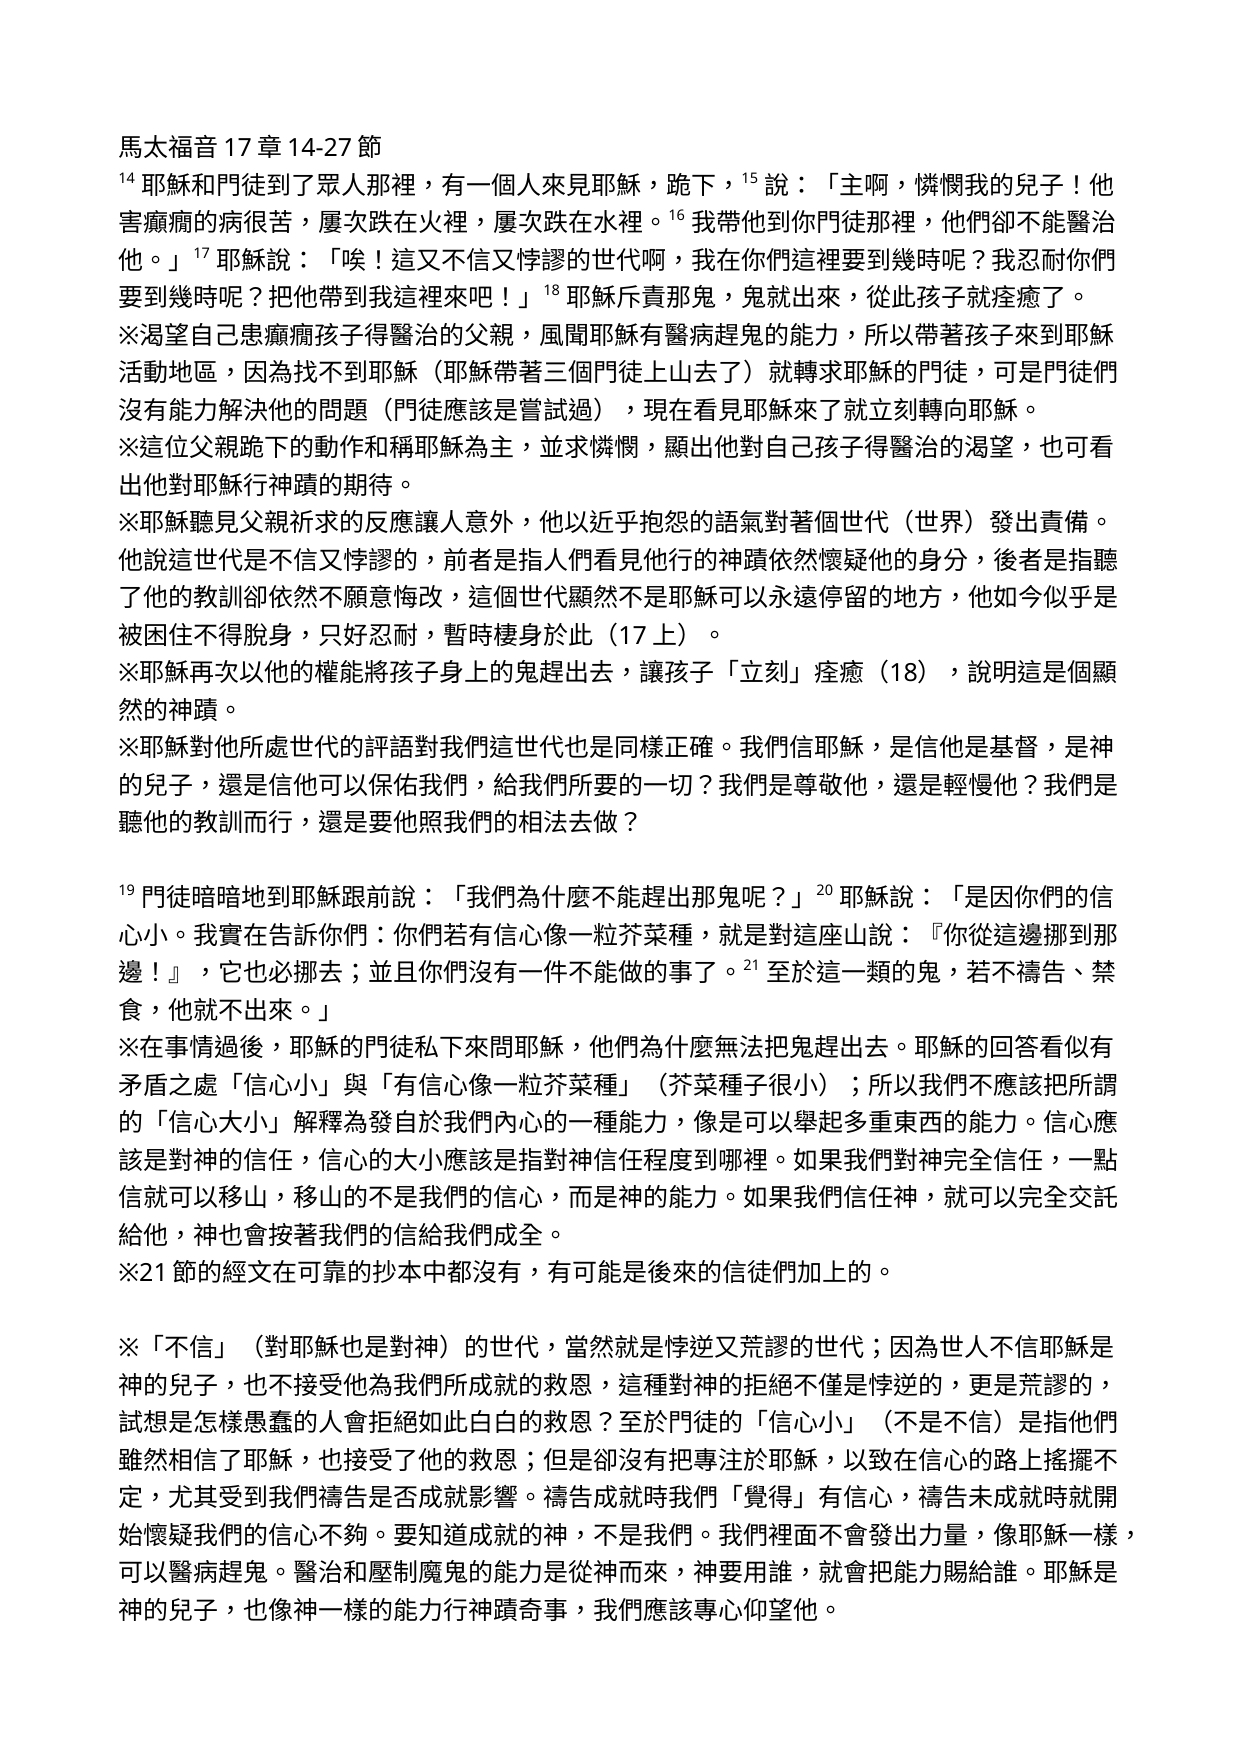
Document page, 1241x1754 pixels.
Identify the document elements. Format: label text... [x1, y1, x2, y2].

text ※這位父親跪下的動作和稱耶穌為主，並求憐憫，顯出他對自己孩子得醫治的渴望，也可看出他對耶穌行神蹟的期待。 [118, 427, 1122, 502]
text 19 門徒暗暗地到耶穌跟前說：「我們為什麼不能趕出那鬼呢？」20 耶穌說：「是因你們的信心小。我實在告訴你們：你們若有信心像一粒芥菜種，就是對這座山說：『你從這邊挪到那邊！』，它也必挪去；並且你們沒有一件不能做的事了。21 至於這一類的鬼，若不禱告、禁食，他就不出來。」 [118, 839, 1122, 1027]
text ※耶穌再次以他的權能將孩子身上的鬼趕出去，讓孩子「立刻」痊癒（18），說明這是個顯然的神蹟。 [118, 652, 1122, 727]
text ※在事情過後，耶穌的門徒私下來問耶穌，他們為什麼無法把鬼趕出去。耶穌的回答看似有矛盾之處「信心小」與「有信心像一粒芥菜種」（芥菜種子很小）；所以我們不應該把所謂的「信心大小」解釋為發自於我們內心的一種能力，像是可以舉起多重東西的能力。信心應該是對神的信任，信心的大小應該是指對神信任程度到哪裡。如果我們對神完全信任，一點信就可以移山，移山的不是我們的信心，而是神的能力。如果我們信任神，就可以完全交託給他，神也會按著我們的信給我們成全。 [118, 1027, 1122, 1252]
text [118, 1327, 1122, 1627]
text ※耶穌聽見父親祈求的反應讓人意外，他以近乎抱怨的語氣對著個世代（世界）發出責備。他說這世代是不信又悖謬的，前者是指人們看見他行的神蹟依然懷疑他的身分，後者是指聽了他的教訓卻依然不願意悔改，這個世代顯然不是耶穌可以永遠停留的地方，他如今似乎是被困住不得脫身，只好忍耐，暫時棲身於此（17上）。 [118, 502, 1122, 652]
text 14 耶穌和門徒到了眾人那裡，有一個人來見耶穌，跪下，15 說：「主啊，憐憫我的兒子！他害癲癇的病很苦，屢次跌在火裡，屢次跌在水裡。16 我帶他到你門徒那裡，他們卻不能醫治他。」17 耶穌說：「唉！這又不信又悖謬的世代啊，我在你們這裡要到幾時呢？我忍耐你們要到幾時呢？把他帶到我這裡來吧！」18 耶穌斥責那鬼，鬼就出來，從此孩子就痊癒了。 ※渴望自己患癲癇孩子得醫治的父親，風聞耶穌有醫病趕鬼的能力，所以帶著孩子來到耶穌活動地區，因為找不到耶穌（耶穌帶著三個門徒上山去了）就轉求耶穌的門徒，可是門徒們沒有能力解決他的問題（門徒應該是嘗試過），現在看見耶穌來了就立刻轉向耶穌。 [118, 164, 1122, 427]
text ※耶穌對他所處世代的評語對我們這世代也是同樣正確。我們信耶穌，是信他是基督，是神的兒子，還是信他可以保佑我們，給我們所要的一切？我們是尊敬他，還是輕慢他？我們是聽他的教訓而行，還是要他照我們的相法去做？ [118, 727, 1122, 839]
text ※21節的經文在可靠的抄本中都沒有，有可能是後來的信徒們加上的。 [118, 1252, 1122, 1289]
text 馬太福音17章14-27節 [118, 127, 1122, 164]
